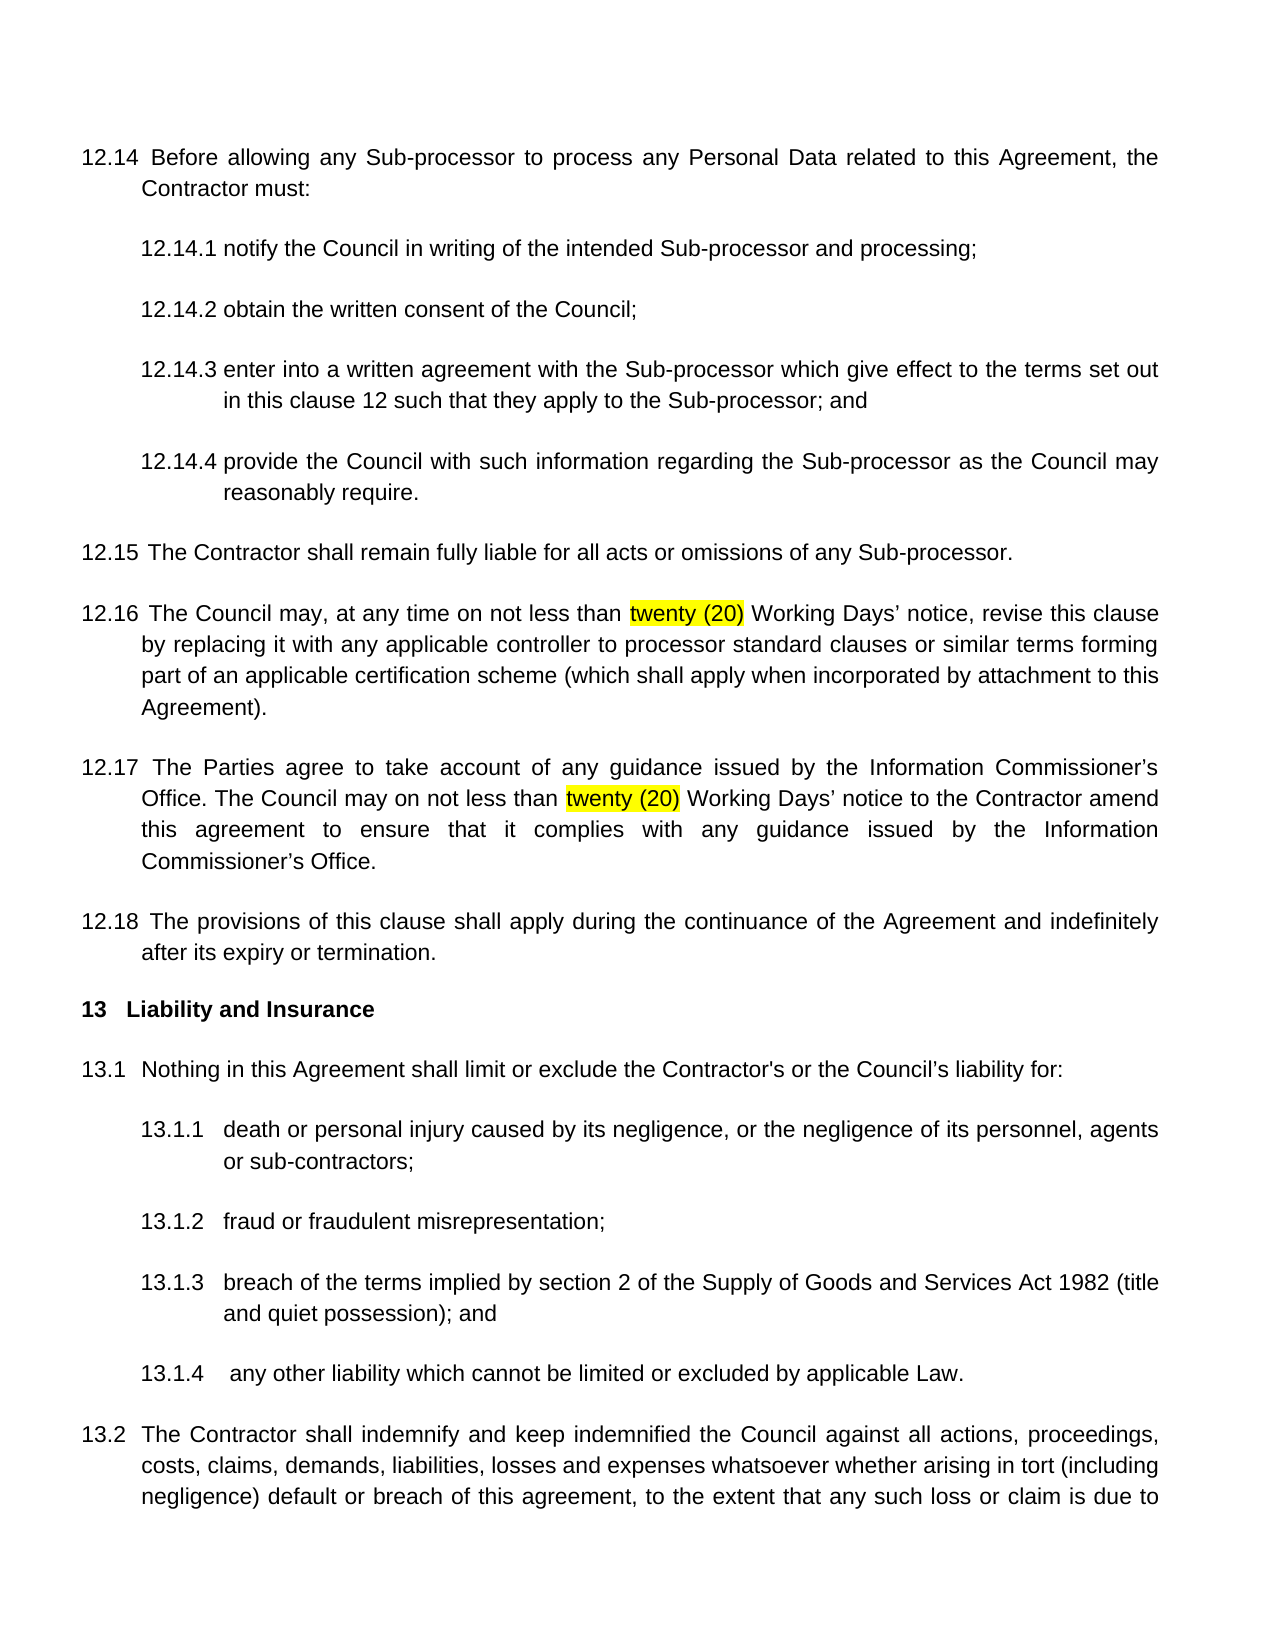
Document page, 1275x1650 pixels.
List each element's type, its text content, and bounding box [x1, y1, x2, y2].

title enter into a written agreement with the Sub-processor which give effect to the terms set out in this clause 12 such that they apply to the Sub-processor; and [140, 351, 1160, 414]
title any other liability which cannot be limited or excluded by applicable Law. [140, 1355, 1160, 1387]
title notify the Council in writing of the intended Sub-processor and processing; [140, 230, 1160, 262]
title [81, 1416, 1160, 1509]
title Before allowing any Sub-processor to process any Personal Data related to this Agreement, the Contractor must: [81, 139, 1160, 201]
title The Parties agree to take account of any guidance issued by the Information Commissioner’s Office. The Council may on not less than twenty (20) Working Days’ notice to the Contractor amend this agreement to ensure that it complies with any guidance issued by the Information Commissioner’s Office. [81, 749, 1160, 874]
title Liability and Insurance [81, 991, 1160, 1022]
title The Council may, at any time on not less than twenty (20) Working Days’ notice, revise this clause by replacing it with any applicable controller to processor standard clauses or similar terms forming part of an applicable certification scheme (which shall apply when incorporated by attachment to this Agreement). [81, 595, 1160, 720]
title Nothing in this Agreement shall limit or exclude the Contractor's or the Council’s liability for: [81, 1051, 1160, 1082]
title obtain the written consent of the Council; [140, 291, 1160, 322]
title breach of the terms implied by section 2 of the Supply of Goods and Services Act 1982 (title and quiet possession); and [140, 1264, 1160, 1326]
title The Contractor shall remain fully liable for all acts or omissions of any Sub-processor. [81, 534, 1160, 566]
title provide the Council with such information regarding the Sub-processor as the Council may reasonably require. [140, 443, 1160, 505]
title The provisions of this clause shall apply during the continuance of the Agreement and indefinitely after its expiry or termination. [81, 903, 1160, 966]
title fraud or fraudulent misrepresentation; [140, 1203, 1160, 1234]
title death or personal injury caused by its negligence, or the negligence of its personnel, agents or sub-contractors; [140, 1112, 1160, 1174]
